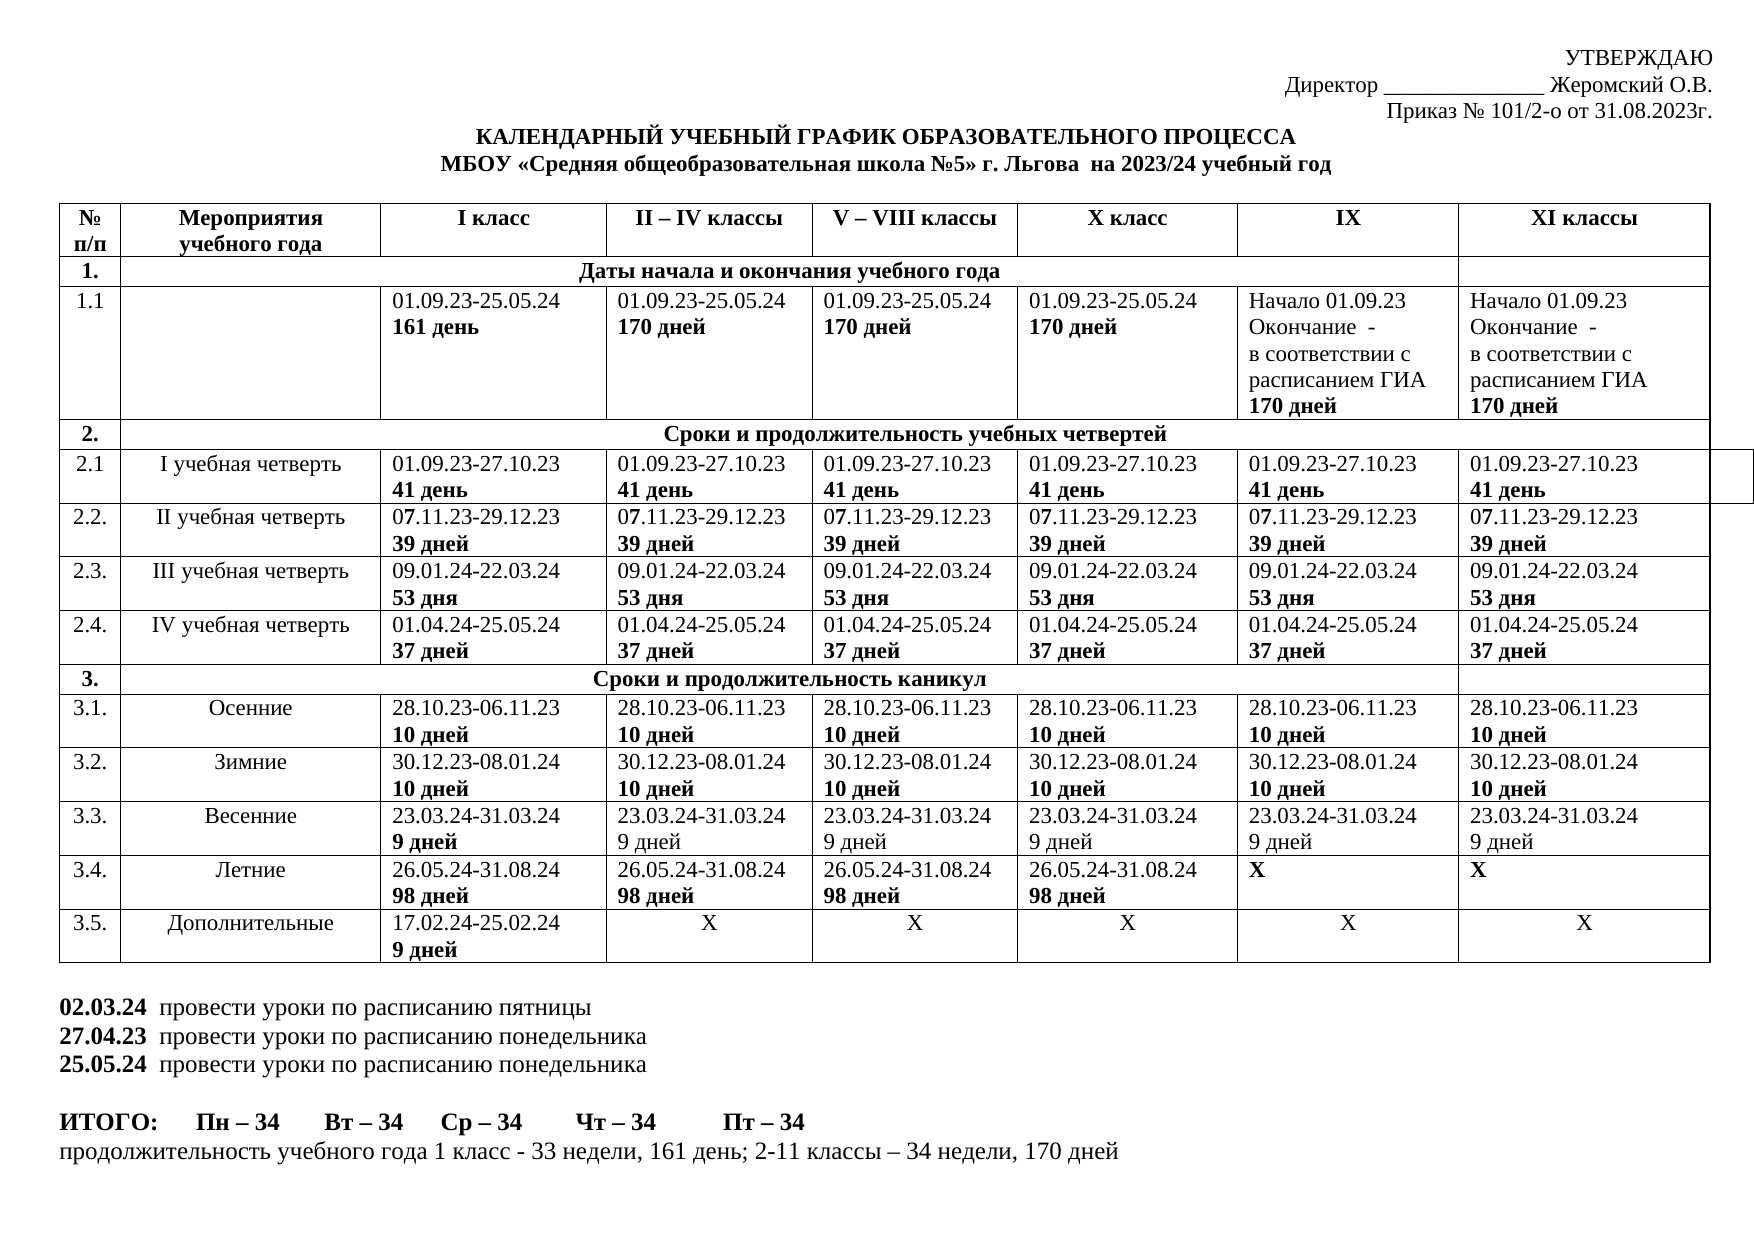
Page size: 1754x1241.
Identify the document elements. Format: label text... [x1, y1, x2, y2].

table_header I класс [381, 204, 606, 256]
text УТВЕРЖДАЮ [59, 44, 1713, 71]
table_cell 07.11.23-29.12.23 39 дней [607, 504, 812, 556]
table_cell 01.09.23-27.10.23 41 день [381, 450, 606, 502]
text КАЛЕНДАРНЫЙ УЧЕБНЫЙ ГРАФИК ОБРАЗОВАТЕЛЬНОГО ПРОЦЕССА [59, 123, 1713, 150]
table_cell Осенние [121, 695, 380, 747]
table_cell 07.11.23-29.12.23 39 дней [1018, 504, 1237, 556]
table_cell Весенние [121, 802, 380, 855]
table_cell [1459, 257, 1709, 286]
table_cell 01.09.23-27.10.23 41 день [813, 450, 1017, 502]
table_cell 2.2. [60, 504, 120, 556]
table_cell Сроки и продолжительность каникул [121, 665, 1458, 693]
table_cell 01.09.23-25.05.24 170 дней [1018, 287, 1237, 419]
text 25.05.24 провести уроки по расписанию понедельника [59, 1049, 1713, 1078]
table_cell 09.01.24-22.03.24 53 дня [1459, 557, 1709, 610]
table_cell 07.11.23-29.12.23 39 дней [1459, 504, 1709, 556]
table_cell 3.1. [60, 695, 120, 747]
table_cell 07.11.23-29.12.23 39 дней [813, 504, 1017, 556]
table_cell Х [1459, 856, 1709, 908]
table_cell Начало 01.09.23 Окончание - в соответствии с расписанием ГИА 170 дней [1238, 287, 1458, 419]
table_cell 01.09.23-27.10.23 41 день [1238, 450, 1458, 502]
table_cell 3. [60, 665, 120, 693]
table_cell 1. [60, 257, 120, 286]
table_cell X [813, 910, 1017, 962]
table_header IX [1238, 204, 1458, 256]
table_cell 09.01.24-22.03.24 53 дня [1018, 557, 1237, 610]
table_cell IV учебная четверть [121, 611, 380, 664]
table_cell 2.3. [60, 557, 120, 610]
table_cell I учебная четверть [121, 450, 380, 502]
table_cell 30.12.23-08.01.24 10 дней [1018, 748, 1237, 801]
table_cell 28.10.23-06.11.23 10 дней [1459, 695, 1709, 747]
table_cell II учебная четверть [121, 504, 380, 556]
table_cell 09.01.24-22.03.24 53 дня [1238, 557, 1458, 610]
text продолжительность учебного года 1 класс - 33 недели, 161 день; 2-11 классы – 34 недели, 170 дней [59, 1136, 1713, 1164]
table_header II – IV классы [607, 204, 812, 256]
table_header V – VIII классы [813, 204, 1017, 256]
table_cell [1459, 665, 1709, 693]
table_cell 2.4. [60, 611, 120, 664]
table_cell 09.01.24-22.03.24 53 дня [607, 557, 812, 610]
table_cell 09.01.24-22.03.24 53 дня [381, 557, 606, 610]
table_cell 28.10.23-06.11.23 10 дней [1238, 695, 1458, 747]
table_cell 30.12.23-08.01.24 10 дней [381, 748, 606, 801]
table_cell 30.12.23-08.01.24 10 дней [1238, 748, 1458, 801]
table_cell 3.3. [60, 802, 120, 855]
table_cell 01.09.23-25.05.24 170 дней [607, 287, 812, 419]
table_cell 28.10.23-06.11.23 10 дней [607, 695, 812, 747]
table_cell 01.09.23-27.10.23 41 день [607, 450, 812, 502]
table_cell 23.03.24-31.03.24 9 дней [1459, 802, 1709, 855]
table_cell 01.04.24-25.05.24 37 дней [607, 611, 812, 664]
table_cell [1711, 450, 1753, 502]
text Приказ № 101/2-о от 31.08.2023г. [59, 97, 1713, 123]
table_cell Сроки и продолжительность учебных четвертей [121, 420, 1709, 449]
table_header № п/п [60, 204, 120, 256]
table_cell 23.03.24-31.03.24 9 дней [381, 802, 606, 855]
table_cell 28.10.23-06.11.23 10 дней [1018, 695, 1237, 747]
table_cell 09.01.24-22.03.24 53 дня [813, 557, 1017, 610]
table_cell 30.12.23-08.01.24 10 дней [607, 748, 812, 801]
table_cell 2.1 [60, 450, 120, 502]
table_cell 26.05.24-31.08.24 98 дней [1018, 856, 1237, 908]
table_cell 28.10.23-06.11.23 10 дней [813, 695, 1017, 747]
table_cell 3.2. [60, 748, 120, 801]
table_cell 01.09.23-25.05.24 161 день [381, 287, 606, 419]
table_cell 23.03.24-31.03.24 9 дней [607, 802, 812, 855]
table_cell 07.11.23-29.12.23 39 дней [1238, 504, 1458, 556]
table_cell Даты начала и окончания учебного года [121, 257, 1458, 286]
table_cell 26.05.24-31.08.24 98 дней [813, 856, 1017, 908]
table_cell Дополнительные [121, 910, 380, 962]
table_cell Зимние [121, 748, 380, 801]
table_cell 26.05.24-31.08.24 98 дней [607, 856, 812, 908]
table_cell 23.03.24-31.03.24 9 дней [813, 802, 1017, 855]
table_cell Х [1238, 856, 1458, 908]
table_cell 23.03.24-31.03.24 9 дней [1238, 802, 1458, 855]
text Директор ______________ Жеромский О.В. [59, 71, 1713, 97]
table_cell X [607, 910, 812, 962]
table_header Мероприятия учебного года [121, 204, 380, 256]
table_cell 07.11.23-29.12.23 39 дней [381, 504, 606, 556]
text МБОУ «Средняя общеобразовательная школа №5» г. Льгова на 2023/24 учебный год [59, 150, 1713, 176]
table_cell Начало 01.09.23 Окончание - в соответствии с расписанием ГИА 170 дней [1459, 287, 1709, 419]
table_cell 3.4. [60, 856, 120, 908]
table_cell III учебная четверть [121, 557, 380, 610]
table_cell 30.12.23-08.01.24 10 дней [813, 748, 1017, 801]
table_cell 3.5. [60, 910, 120, 962]
table_cell Летние [121, 856, 380, 908]
table_cell 28.10.23-06.11.23 10 дней [381, 695, 606, 747]
table_cell X [1018, 910, 1237, 962]
table_cell 17.02.24-25.02.24 9 дней [381, 910, 606, 962]
table_cell X [1238, 910, 1458, 962]
table_cell 01.04.24-25.05.24 37 дней [381, 611, 606, 664]
text ИТОГО: Пн – 34 Вт – 34 Ср – 34 Чт – 34 Пт – 34 [59, 1107, 1713, 1136]
text 27.04.23 провести уроки по расписанию понедельника [59, 1021, 1713, 1049]
table_cell 01.09.23-27.10.23 41 день [1459, 450, 1709, 502]
table_cell 26.05.24-31.08.24 98 дней [381, 856, 606, 908]
table_cell 2. [60, 420, 120, 449]
table_cell [121, 287, 380, 419]
table_cell 01.04.24-25.05.24 37 дней [1238, 611, 1458, 664]
table_header X класс [1018, 204, 1237, 256]
table_cell 30.12.23-08.01.24 10 дней [1459, 748, 1709, 801]
table_cell 01.09.23-25.05.24 170 дней [813, 287, 1017, 419]
table_cell 01.04.24-25.05.24 37 дней [1459, 611, 1709, 664]
text 02.03.24 провести уроки по расписанию пятницы [59, 992, 1713, 1021]
table_cell 1.1 [60, 287, 120, 419]
table_cell 01.09.23-27.10.23 41 день [1018, 450, 1237, 502]
table_cell 01.04.24-25.05.24 37 дней [813, 611, 1017, 664]
table_cell 01.04.24-25.05.24 37 дней [1018, 611, 1237, 664]
table_cell 23.03.24-31.03.24 9 дней [1018, 802, 1237, 855]
table_header XI классы [1459, 204, 1709, 256]
table_cell X [1459, 910, 1709, 962]
